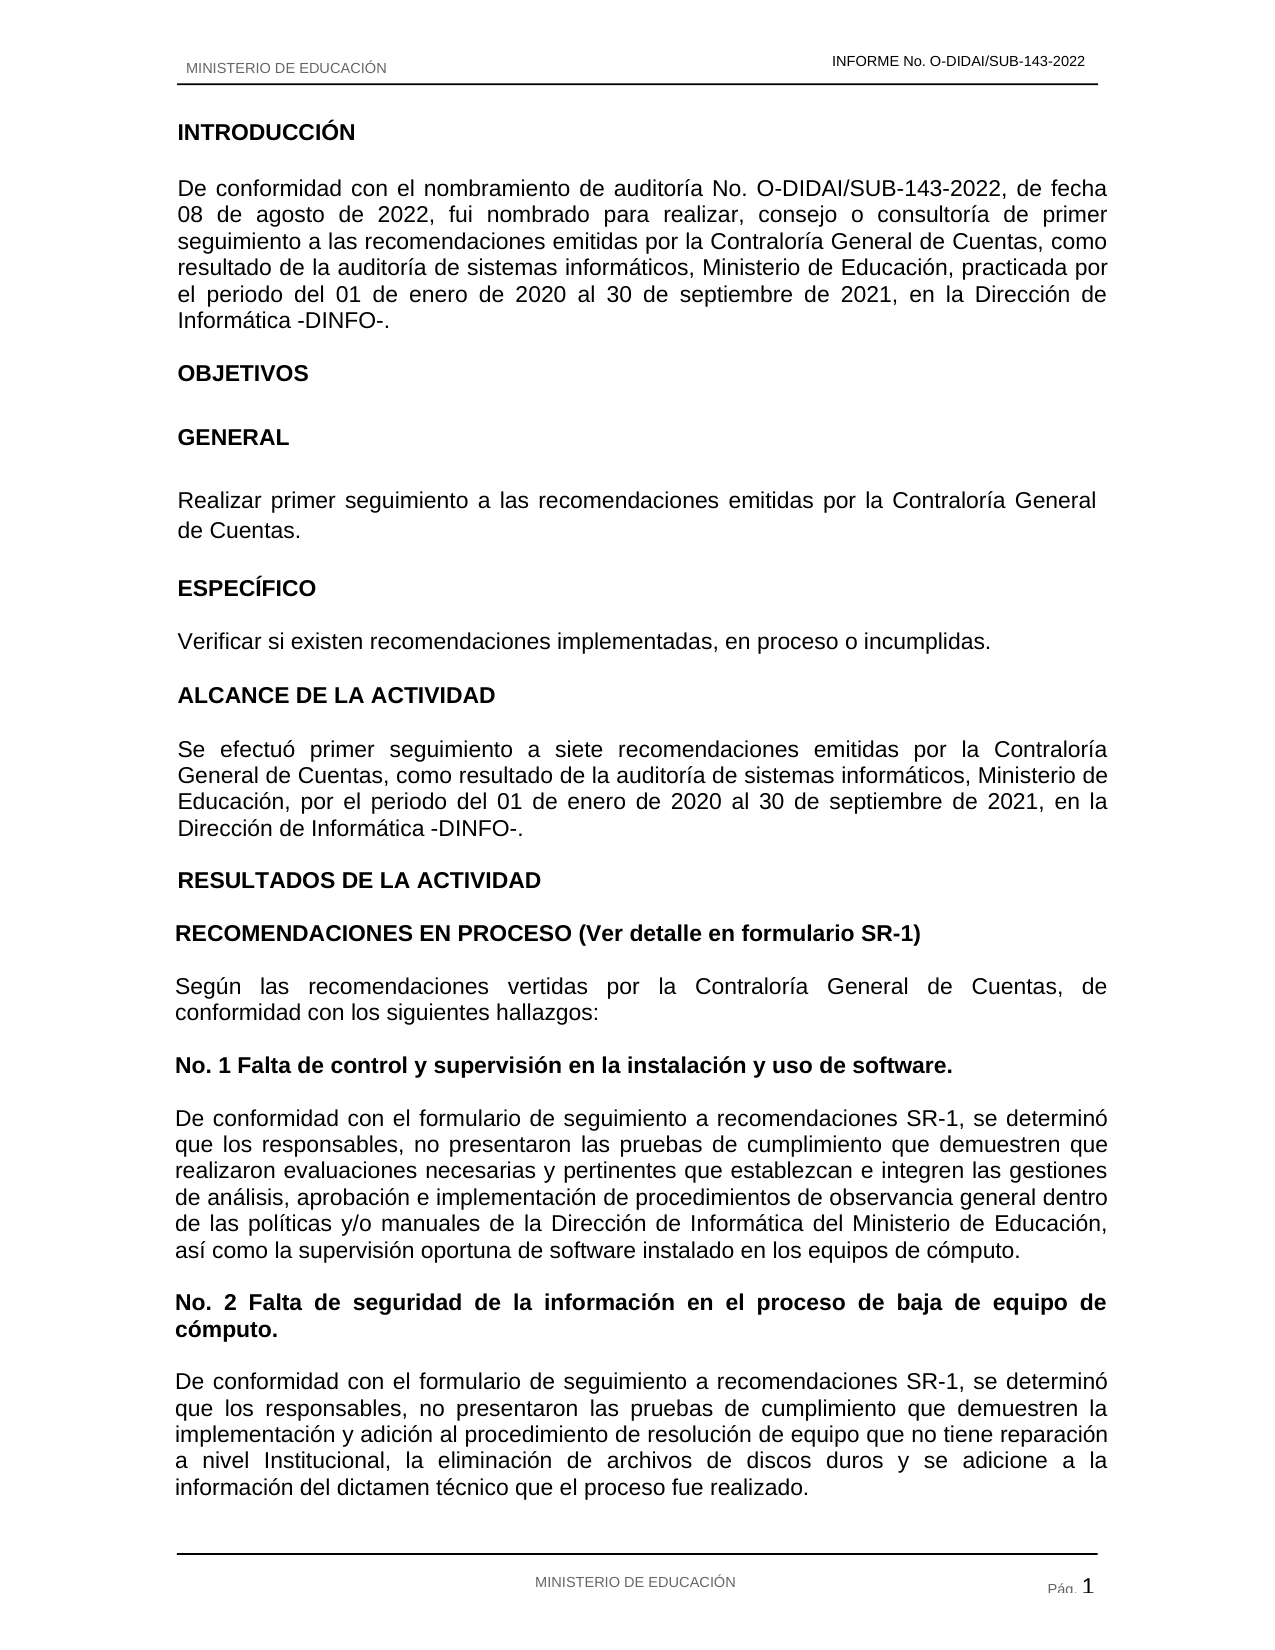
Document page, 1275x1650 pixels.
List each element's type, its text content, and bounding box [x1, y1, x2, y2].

subtitle ALCANCE DE LA ACTIVIDAD [177, 682, 1108, 708]
text ESPECÍFICO [177, 575, 1108, 601]
text Verificar si existen recomendaciones implementadas, en proceso o incumplidas. [177, 628, 1108, 654]
text Según las recomendaciones vertidas por la Contraloría General de Cuentas, de conformidad con los siguientes hallazgos: [175, 973, 1108, 1026]
text De conformidad con el formulario de seguimiento a recomendaciones SR-1, se determinó que los responsables, no presentaron las pruebas de cumplimiento que demuestren la implementación y adición al procedimiento de resolución de equipo que no tiene reparación a nivel Institucional, la eliminación de archivos de discos duros y se adicione a la información del dictamen técnico que el proceso fue realizado. [175, 1368, 1108, 1500]
list No. 2 Falta de seguridad de la información en el proceso de baja de equipo de cómputo. [175, 1289, 1108, 1342]
subtitle INTRODUCCIÓN [177, 119, 1108, 145]
subtitle RESULTADOS DE LA ACTIVIDAD [177, 867, 1108, 894]
text Realizar primer seguimiento a las recomendaciones emitidas por la Contraloría General de Cuentas. [177, 487, 1098, 544]
text No. 1 Falta de control y supervisión en la instalación y uso de software. [175, 1052, 1108, 1078]
text OBJETIVOS GENERAL [177, 360, 322, 450]
text De conformidad con el nombramiento de auditoría No. O-DIDAI/SUB-143-2022, de fecha 08 de agosto de 2022, fui nombrado para realizar, consejo o consultoría de primer seguimiento a las recomendaciones emitidas por la Contraloría General de Cuentas, como resultado de la auditoría de sistemas informáticos, Ministerio de Educación, practicada por el periodo del 01 de enero de 2020 al 30 de septiembre de 2021, en la Dirección de Informática -DINFO-. [177, 175, 1108, 333]
text De conformidad con el formulario de seguimiento a recomendaciones SR-1, se determinó que los responsables, no presentaron las pruebas de cumplimiento que demuestren que realizaron evaluaciones necesarias y pertinentes que establezcan e integren las gestiones de análisis, aprobación e implementación de procedimientos de observancia general dentro de las políticas y/o manuales de la Dirección de Informática del Ministerio de Educación, así como la supervisión oportuna de software instalado en los equipos de cómputo. [175, 1105, 1108, 1263]
text RECOMENDACIONES EN PROCESO (Ver detalle en formulario SR-1) [175, 920, 1108, 947]
text Se efectuó primer seguimiento a siete recomendaciones emitidas por la Contraloría General de Cuentas, como resultado de la auditoría de sistemas informáticos, Ministerio de Educación, por el periodo del 01 de enero de 2020 al 30 de septiembre de 2021, en la Dirección de Informática -DINFO-. [177, 736, 1108, 841]
